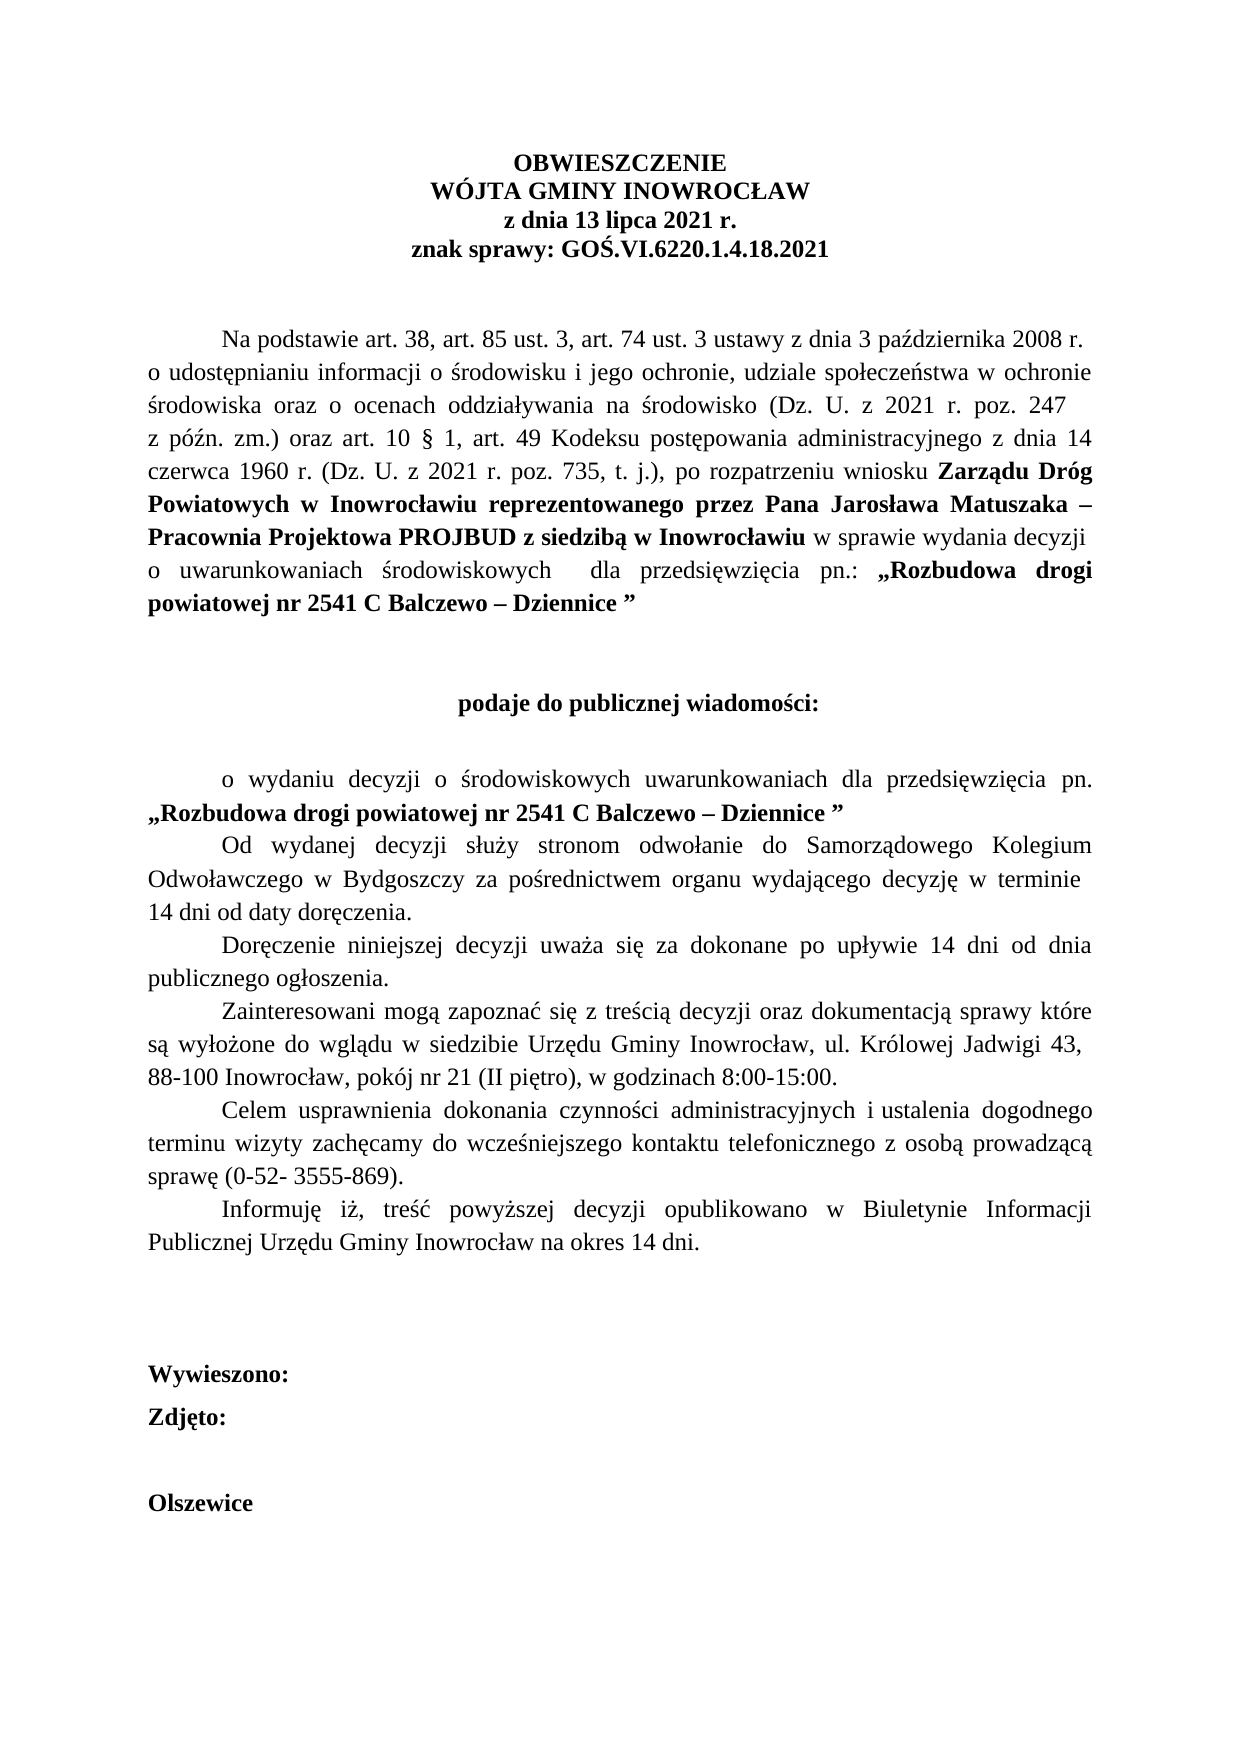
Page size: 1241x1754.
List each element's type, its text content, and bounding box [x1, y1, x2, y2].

text Na podstawie art. 38, art. 85 ust. 3, art. 74 ust. 3 ustawy z dnia 3 października 2008 r. o udostępnianiu informacji o środowisku i jego ochronie, udziale społeczeństwa w ochronie środowiska oraz o ocenach oddziaływania na środowisko (Dz. U. z 2021 r. poz. 247 z późn. zm.) oraz art. 10 § 1, art. 49 Kodeksu postępowania administracyjnego z dnia 14 czerwca 1960 r. (Dz. U. z 2021 r. poz. 735, t. j.), po rozpatrzeniu wniosku Zarządu Dróg Powiatowych w Inowrocławiu reprezentowanego przez Pana Jarosława Matuszaka – Pracownia Projektowa PROJBUD z siedzibą w Inowrocławiu w sprawie wydania decyzji o uwarunkowaniach środowiskowych dla przedsięwzięcia pn.: „Rozbudowa drogi powiatowej nr 2541 C Balczewo – Dziennice ” [148, 324, 1093, 617]
text Olszewice [148, 1488, 1093, 1517]
text o wydaniu decyzji o środowiskowych uwarunkowaniach dla przedsięwzięcia pn. „Rozbudowa drogi powiatowej nr 2541 C Balczewo – Dziennice ” [148, 764, 1093, 826]
text z dnia 13 lipca 2021 r. [148, 205, 1093, 234]
text OBWIESZCZENIE [148, 148, 1093, 176]
text Zainteresowani mogą zapoznać się z treścią decyzji oraz dokumentacją sprawy które są wyłożone do wglądu w siedzibie Urzędu Gminy Inowrocław, ul. Królowej Jadwigi 43, 88-100 Inowrocław, pokój nr 21 (II piętro), w godzinach 8:00-15:00. [148, 996, 1093, 1091]
text WÓJTA GMINY INOWROCŁAW [148, 176, 1093, 205]
text Od wydanej decyzji służy stronom odwołanie do Samorządowego Kolegium Odwoławczego w Bydgoszczy za pośrednictwem organu wydającego decyzję w terminie 14 dni od daty doręczenia. [148, 831, 1093, 925]
text znak sprawy: GOŚ.VI.6220.1.4.18.2021 [148, 234, 1093, 263]
text Wywieszono: [148, 1359, 1093, 1388]
text Informuję iż, treść powyższej decyzji opublikowano w Biuletynie Informacji Publicznej Urzędu Gminy Inowrocław na okres 14 dni. [148, 1194, 1093, 1256]
text Doręczenie niniejszej decyzji uważa się za dokonane po upływie 14 dni od dnia publicznego ogłoszenia. [148, 930, 1093, 991]
text Zdjęto: [148, 1402, 1093, 1431]
text podaje do publicznej wiadomości: [458, 688, 1093, 716]
text Celem usprawnienia dokonania czynności administracyjnych i ustalenia dogodnego terminu wizyty zachęcamy do wcześniejszego kontaktu telefonicznego z osobą prowadzącą sprawę (0-52- 3555-869). [148, 1095, 1093, 1189]
